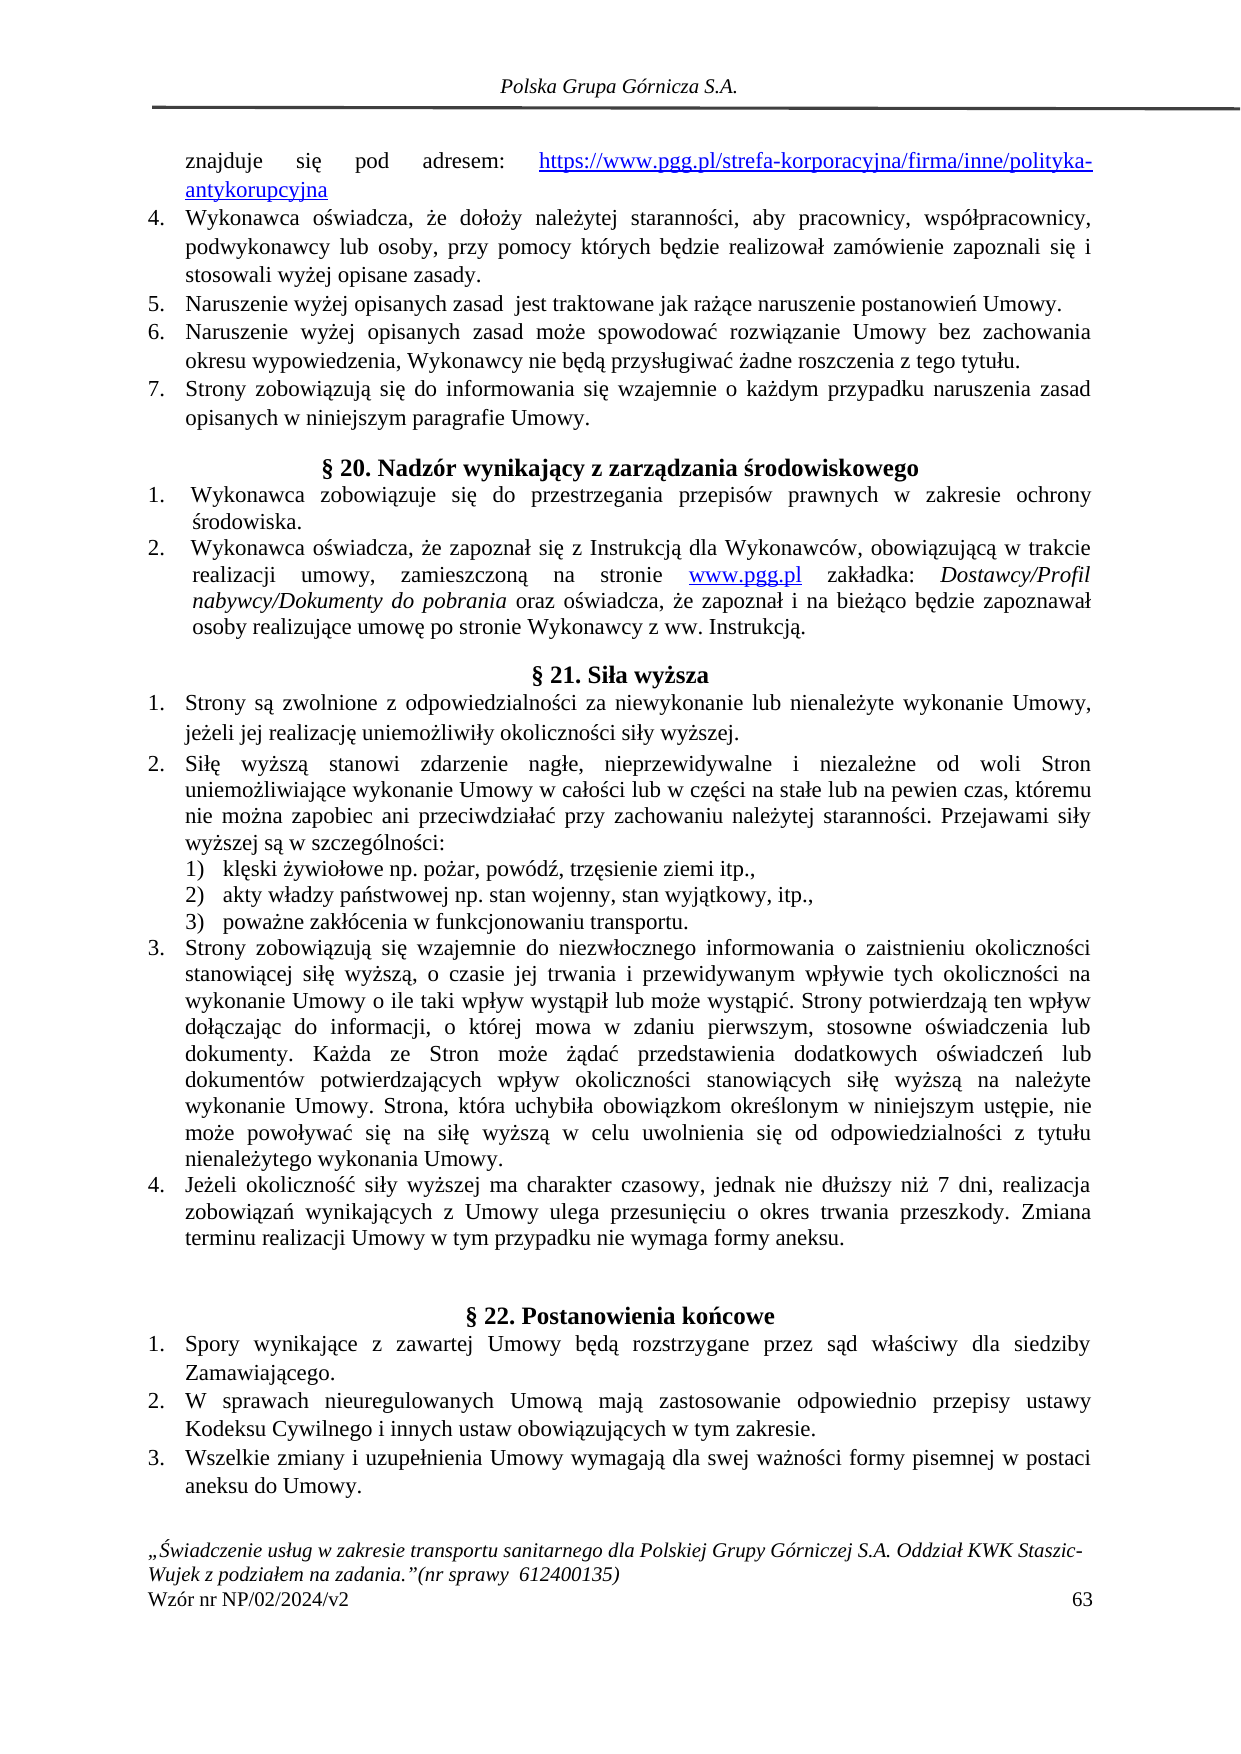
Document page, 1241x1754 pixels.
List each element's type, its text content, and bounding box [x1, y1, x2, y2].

list W sprawach nieuregulowanych Umową mają zastosowanie odpowiednio przepisy ustawy Kodeksu Cywilnego i innych ustaw obowiązujących w tym zakresie. [148, 1387, 1093, 1442]
list Spory wynikające z zawartej Umowy będą rozstrzygane przez sąd właściwy dla siedziby Zamawiającego. [148, 1330, 1093, 1385]
list Siłę wyższą stanowi zdarzenie nagłe, nieprzewidywalne i niezależne od woli Stron uniemożliwiające wykonanie Umowy w całości lub w części na stałe lub na pewien czas, któremu nie można zapobiec ani przeciwdziałać przy zachowaniu należytej staranności. Przejawami siły wyższej są w szczególności: [148, 750, 1093, 855]
subtitle § 22. Postanowienia końcowe [148, 1301, 1093, 1330]
text 2. Wykonawca oświadcza, że zapoznał się z Instrukcją dla Wykonawców, obowiązującą w trakcie realizacji umowy, zamieszczoną na stronie www.pgg.pl zakładka: Dostawcy/Profil nabywcy/Dokumenty do pobrania oraz oświadcza, że zapoznał i na bieżąco będzie zapoznawał osoby realizujące umowę po stronie Wykonawcy z ww. Instrukcją. [148, 534, 1093, 640]
list Strony zobowiązują się wzajemnie do niezwłocznego informowania o zaistnieniu okoliczności stanowiącej siłę wyższą, o czasie jej trwania i przewidywanym wpływie tych okoliczności na wykonanie Umowy o ile taki wpływ wystąpił lub może wystąpić. Strony potwierdzają ten wpływ dołączając do informacji, o której mowa w zdaniu pierwszym, stosowne oświadczenia lub dokumenty. Każda ze Stron może żądać przedstawienia dodatkowych oświadczeń lub dokumentów potwierdzających wpływ okoliczności stanowiących siłę wyższą na należyte wykonanie Umowy. Strona, która uchybiła obowiązkom określonym w niniejszym ustępie, nie może powoływać się na siłę wyższą w celu uwolnienia się od odpowiedzialności z tytułu nienależytego wykonania Umowy. [148, 934, 1093, 1171]
list Naruszenie wyżej opisanych zasad może spowodować rozwiązanie Umowy bez zachowania okresu wypowiedzenia, Wykonawcy nie będą przysługiwać żadne roszczenia z tego tytułu. [148, 318, 1093, 373]
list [148, 148, 1093, 202]
list Strony są zwolnione z odpowiedzialności za niewykonanie lub nienależyte wykonanie Umowy, jeżeli jej realizację uniemożliwiły okoliczności siły wyższej. [148, 689, 1093, 746]
list poważne zakłócenia w funkcjonowaniu transportu. [185, 908, 1093, 934]
list Wykonawca oświadcza, że dołoży należytej staranności, aby pracownicy, współpracownicy, podwykonawcy lub osoby, przy pomocy których będzie realizował zamówienie zapoznali się i stosowali wyżej opisane zasady. [148, 204, 1093, 288]
list Jeżeli okoliczność siły wyższej ma charakter czasowy, jednak nie dłuższy niż 7 dni, realizacja zobowiązań wynikających z Umowy ulega przesunięciu o okres trwania przeszkody. Zmiana terminu realizacji Umowy w tym przypadku nie wymaga formy aneksu. [148, 1171, 1093, 1250]
text 1. Wykonawca zobowiązuje się do przestrzegania przepisów prawnych w zakresie ochrony środowiska. [148, 482, 1093, 534]
list Wszelkie zmiany i uzupełnienia Umowy wymagają dla swej ważności formy pisemnej w postaci aneksu do Umowy. [148, 1444, 1093, 1499]
list Strony zobowiązują się do informowania się wzajemnie o każdym przypadku naruszenia zasad opisanych w niniejszym paragrafie Umowy. [148, 375, 1093, 430]
list Naruszenie wyżej opisanych zasad jest traktowane jak rażące naruszenie postanowień Umowy. [148, 290, 1093, 316]
subtitle § 21. Siła wyższa [148, 661, 1093, 689]
list klęski żywiołowe np. pożar, powódź, trzęsienie ziemi itp., [185, 855, 1093, 881]
list akty władzy państwowej np. stan wojenny, stan wyjątkowy, itp., [185, 881, 1093, 908]
subtitle § 20. Nadzór wynikający z zarządzania środowiskowego [148, 453, 1093, 482]
